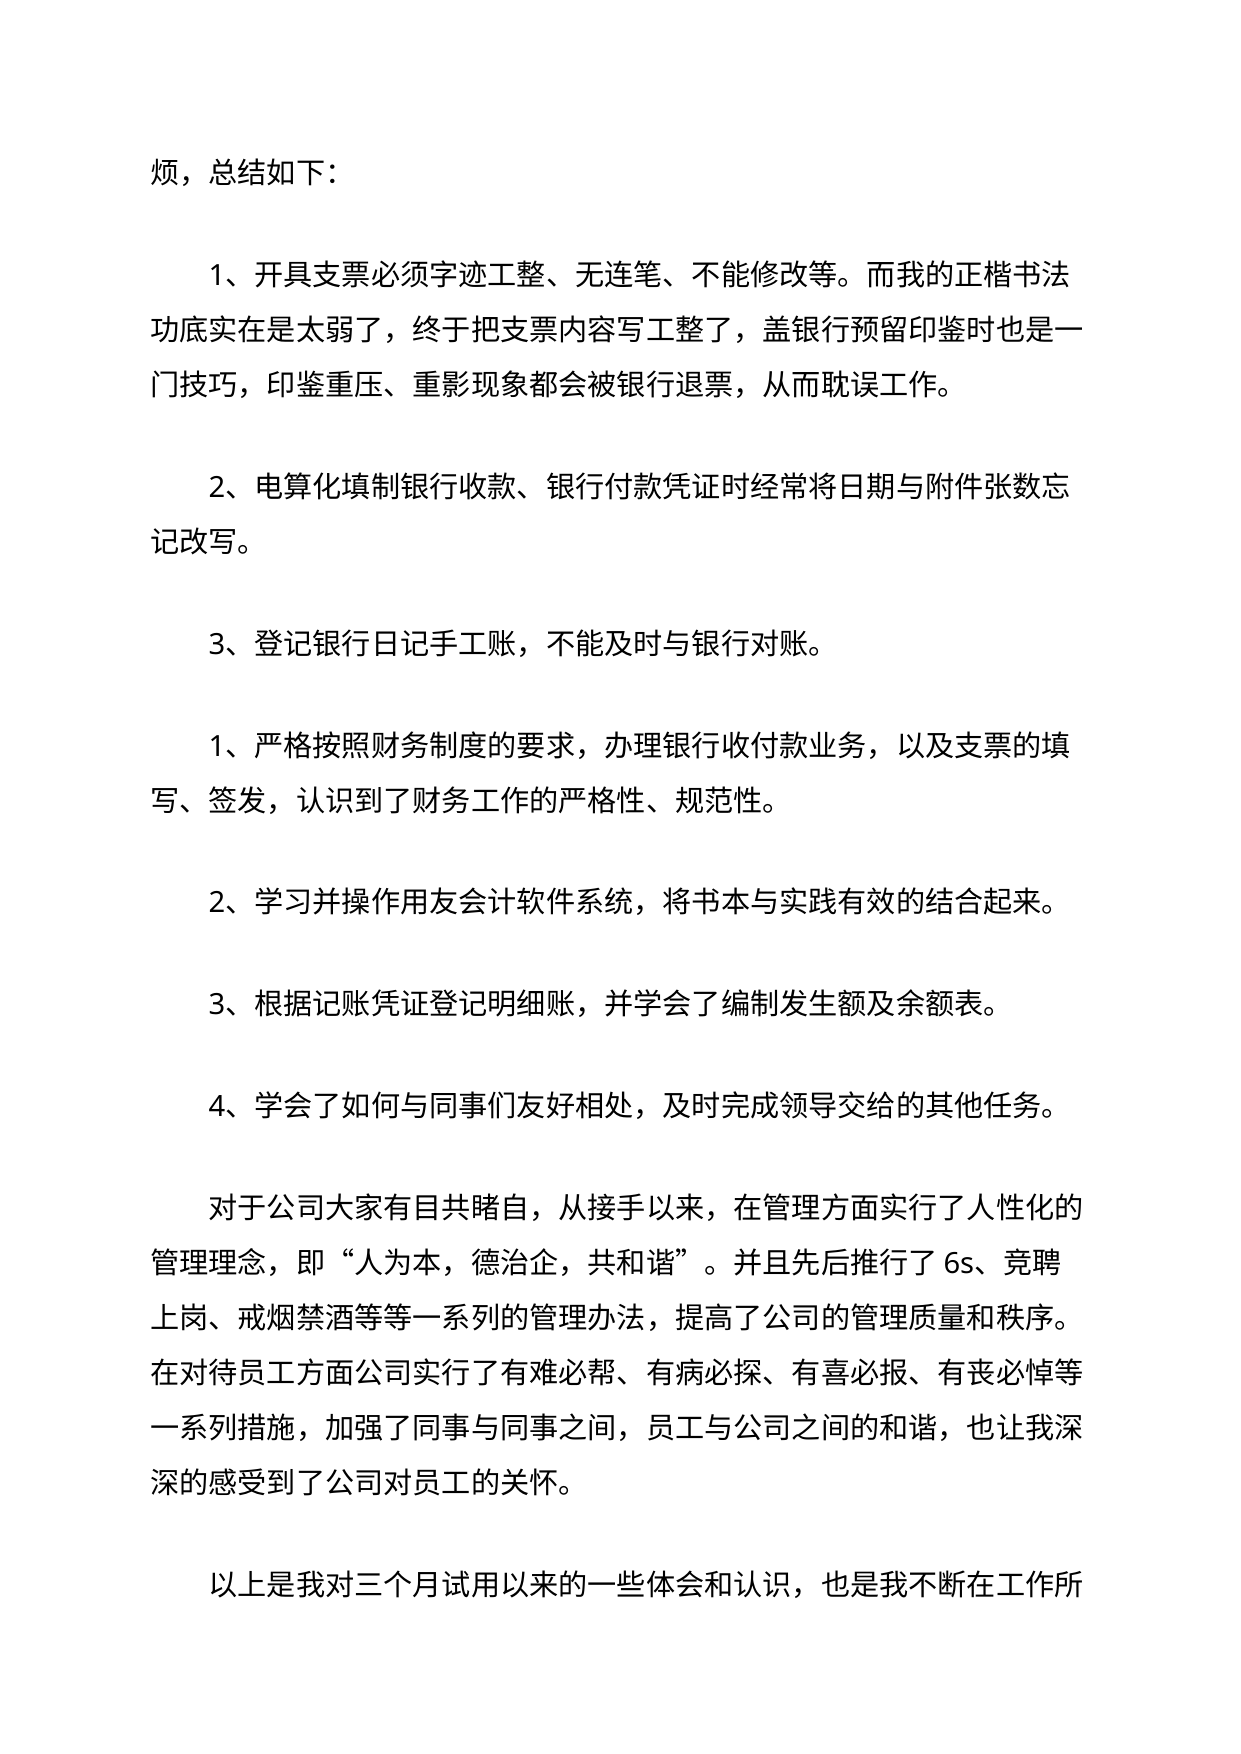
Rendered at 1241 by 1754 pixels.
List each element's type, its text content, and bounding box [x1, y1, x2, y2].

text 3、登记银行日记手工账，不能及时与银行对账。 [150, 620, 1090, 663]
text 4、学会了如何与同事们友好相处，及时完成领导交给的其他任务。 [150, 1083, 1090, 1125]
text 对于公司大家有目共睹自，从接手以来，在管理方面实行了人性化的管理理念，即“人为本，德治企，共和谐”。并且先后推行了6s、竞聘上岗、戒烟禁酒等等一系列的管理办法，提高了公司的管理质量和秩序。在对待员工方面公司实行了有难必帮、有病必探、有喜必报、有丧必悼等一系列措施，加强了同事与同事之间，员工与公司之间的和谐，也让我深深的感受到了公司对员工的关怀。 [150, 1185, 1090, 1502]
text 1、严格按照财务制度的要求，办理银行收付款业务，以及支票的填写、签发，认识到了财务工作的严格性、规范性。 [150, 722, 1090, 819]
text 1、开具支票必须字迹工整、无连笔、不能修改等。而我的正楷书法功底实在是太弱了，终于把支票内容写工整了，盖银行预留印鉴时也是一门技巧，印鉴重压、重影现象都会被银行退票，从而耽误工作。 [150, 252, 1090, 404]
text 3、根据记账凭证登记明细账，并学会了编制发生额及余额表。 [150, 981, 1090, 1023]
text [150, 1561, 1090, 1603]
text 2、学习并操作用友会计软件系统，将书本与实践有效的结合起来。 [150, 879, 1090, 921]
text 2、电算化填制银行收款、银行付款凭证时经常将日期与附件张数忘记改写。 [150, 463, 1090, 561]
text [150, 150, 1090, 192]
